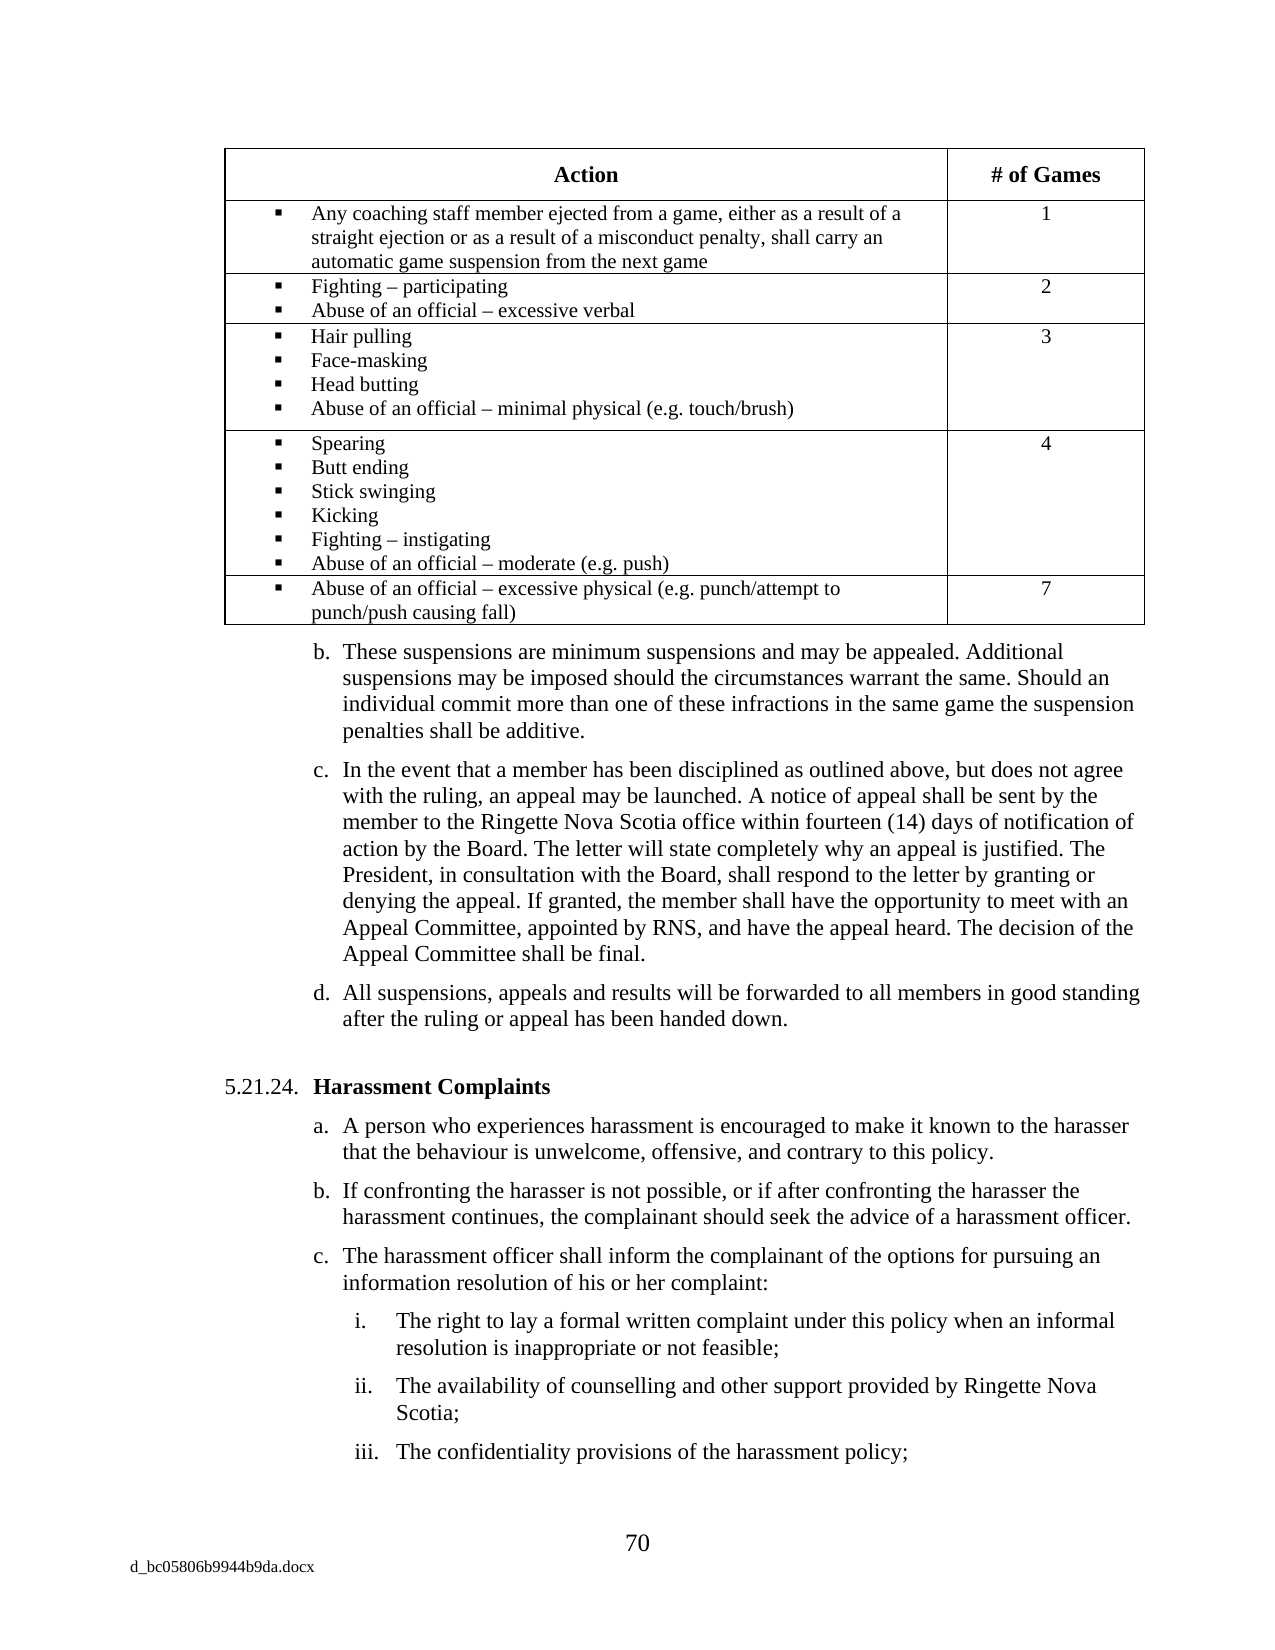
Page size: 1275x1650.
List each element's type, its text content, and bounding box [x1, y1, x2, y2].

list The right to lay a formal written complaint under this policy when an informal resolution is inappropriate or not feasible; [354, 1307, 1145, 1360]
table_cell 2 [948, 274, 1144, 322]
list Harassment Complaints [224, 1073, 1145, 1099]
table_header # of Games [948, 149, 1144, 200]
table_cell 3 [948, 324, 1144, 429]
list The availability of counselling and other support provided by Ringette Nova Scotia; [354, 1373, 1145, 1425]
list A person who experiences harassment is encouraged to make it known to the harasser that the behaviour is unwelcome, offensive, and contrary to this policy. [313, 1112, 1145, 1164]
list In the event that a member has been disciplined as outlined above, but does not agree with the ruling, an appeal may be launched. A notice of appeal shall be sent by the member to the Ringette Nova Scotia office within fourteen (14) days of notification of action by the Board. The letter will state completely why an appeal is justified. The President, in consultation with the Board, shall respond to the letter by granting or denying the appeal. If granted, the member shall have the opportunity to meet with an Appeal Committee, appointed by RNS, and have the appeal heard. The decision of the Appeal Committee shall be final. [313, 756, 1145, 966]
table_cell 4 [948, 431, 1144, 575]
list These suspensions are minimum suspensions and may be appealed. Additional suspensions may be imposed should the circumstances warrant the same. Should an individual commit more than one of these infractions in the same game the suspension penalties shall be additive. [313, 638, 1145, 743]
table_cell Fighting – participating Abuse of an official – excessive verbal [226, 274, 947, 322]
table_cell 7 [948, 576, 1144, 624]
list All suspensions, appeals and results will be forwarded to all members in good standing after the ruling or appeal has been handed down. [313, 979, 1145, 1060]
list If confronting the harasser is not possible, or if after confronting the harasser the harassment continues, the complainant should seek the advice of a harassment officer. [313, 1177, 1145, 1230]
table_cell Any coaching staff member ejected from a game, either as a result of a straight ejection or as a result of a misconduct penalty, shall carry an automatic game suspension from the next game [226, 201, 947, 273]
table_cell Spearing Butt ending Stick swinging Kicking Fighting – instigating Abuse of an official – moderate (e.g. push) [226, 431, 947, 575]
table_cell Hair pulling Face-masking Head butting Abuse of an official – minimal physical (e.g. touch/brush) [226, 324, 947, 429]
table_header Action [226, 149, 947, 200]
table_cell 1 [948, 201, 1144, 273]
list The confidentiality provisions of the harassment policy; [354, 1438, 1145, 1464]
table_cell Abuse of an official – excessive physical (e.g. punch/attempt to punch/push causing fall) [226, 576, 947, 624]
list The harassment officer shall inform the complainant of the options for pursuing an information resolution of his or her complaint: [313, 1242, 1145, 1295]
